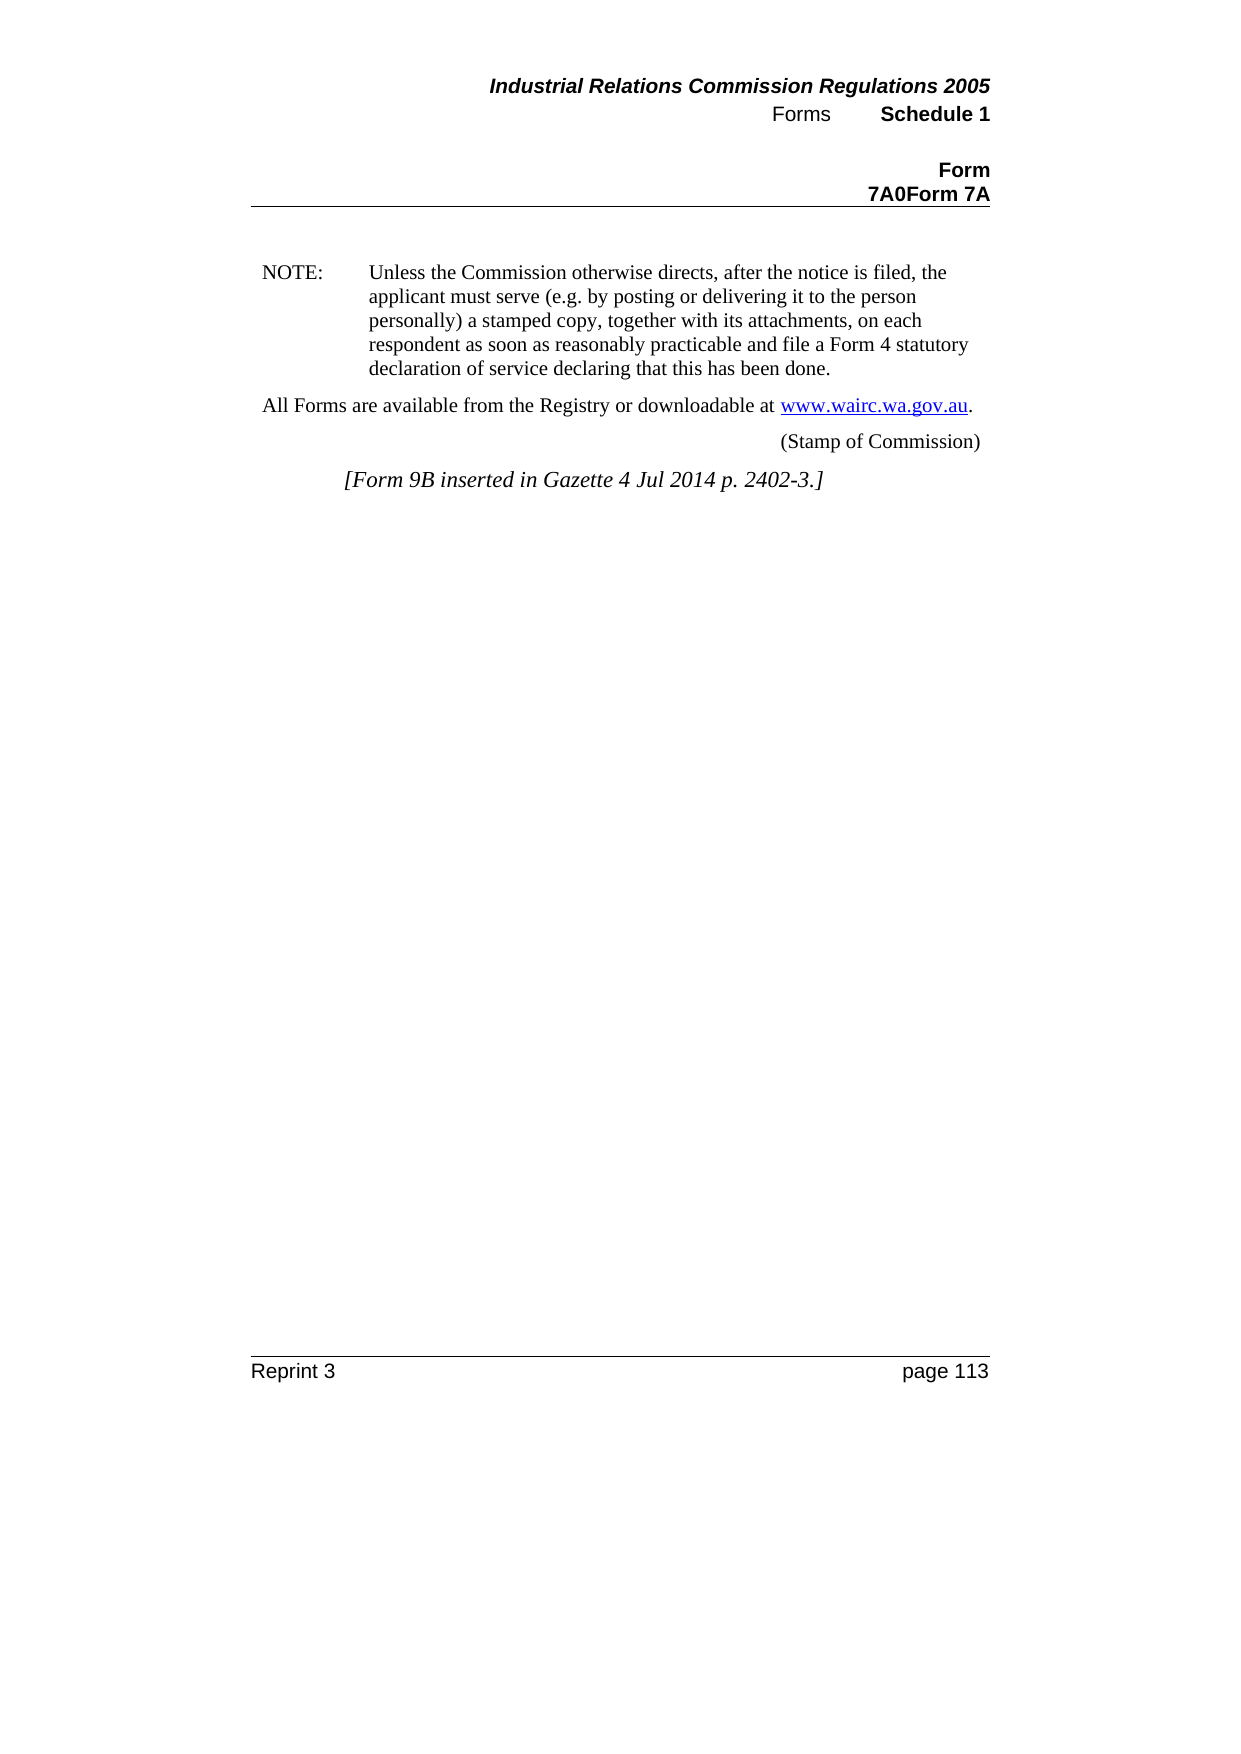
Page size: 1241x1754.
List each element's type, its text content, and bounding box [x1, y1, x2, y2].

table_cell NOTE: Unless the Commission otherwise directs, after the notice is filed, the applicant must serve (e.g. by posting or delivering it to the person personally) a stamped copy, together with its attachments, on each respondent as soon as reasonably practicable and file a Form 4 statutory declaration of service declaring that this has been done. All Forms are available from the Registry or downloadable at www.wairc.wa.gov.au. (Stamp of Commission) [251, 248, 992, 453]
text [Form 9B inserted in Gazette 4 Jul 2014 p. 2402-3.] [251, 466, 990, 492]
